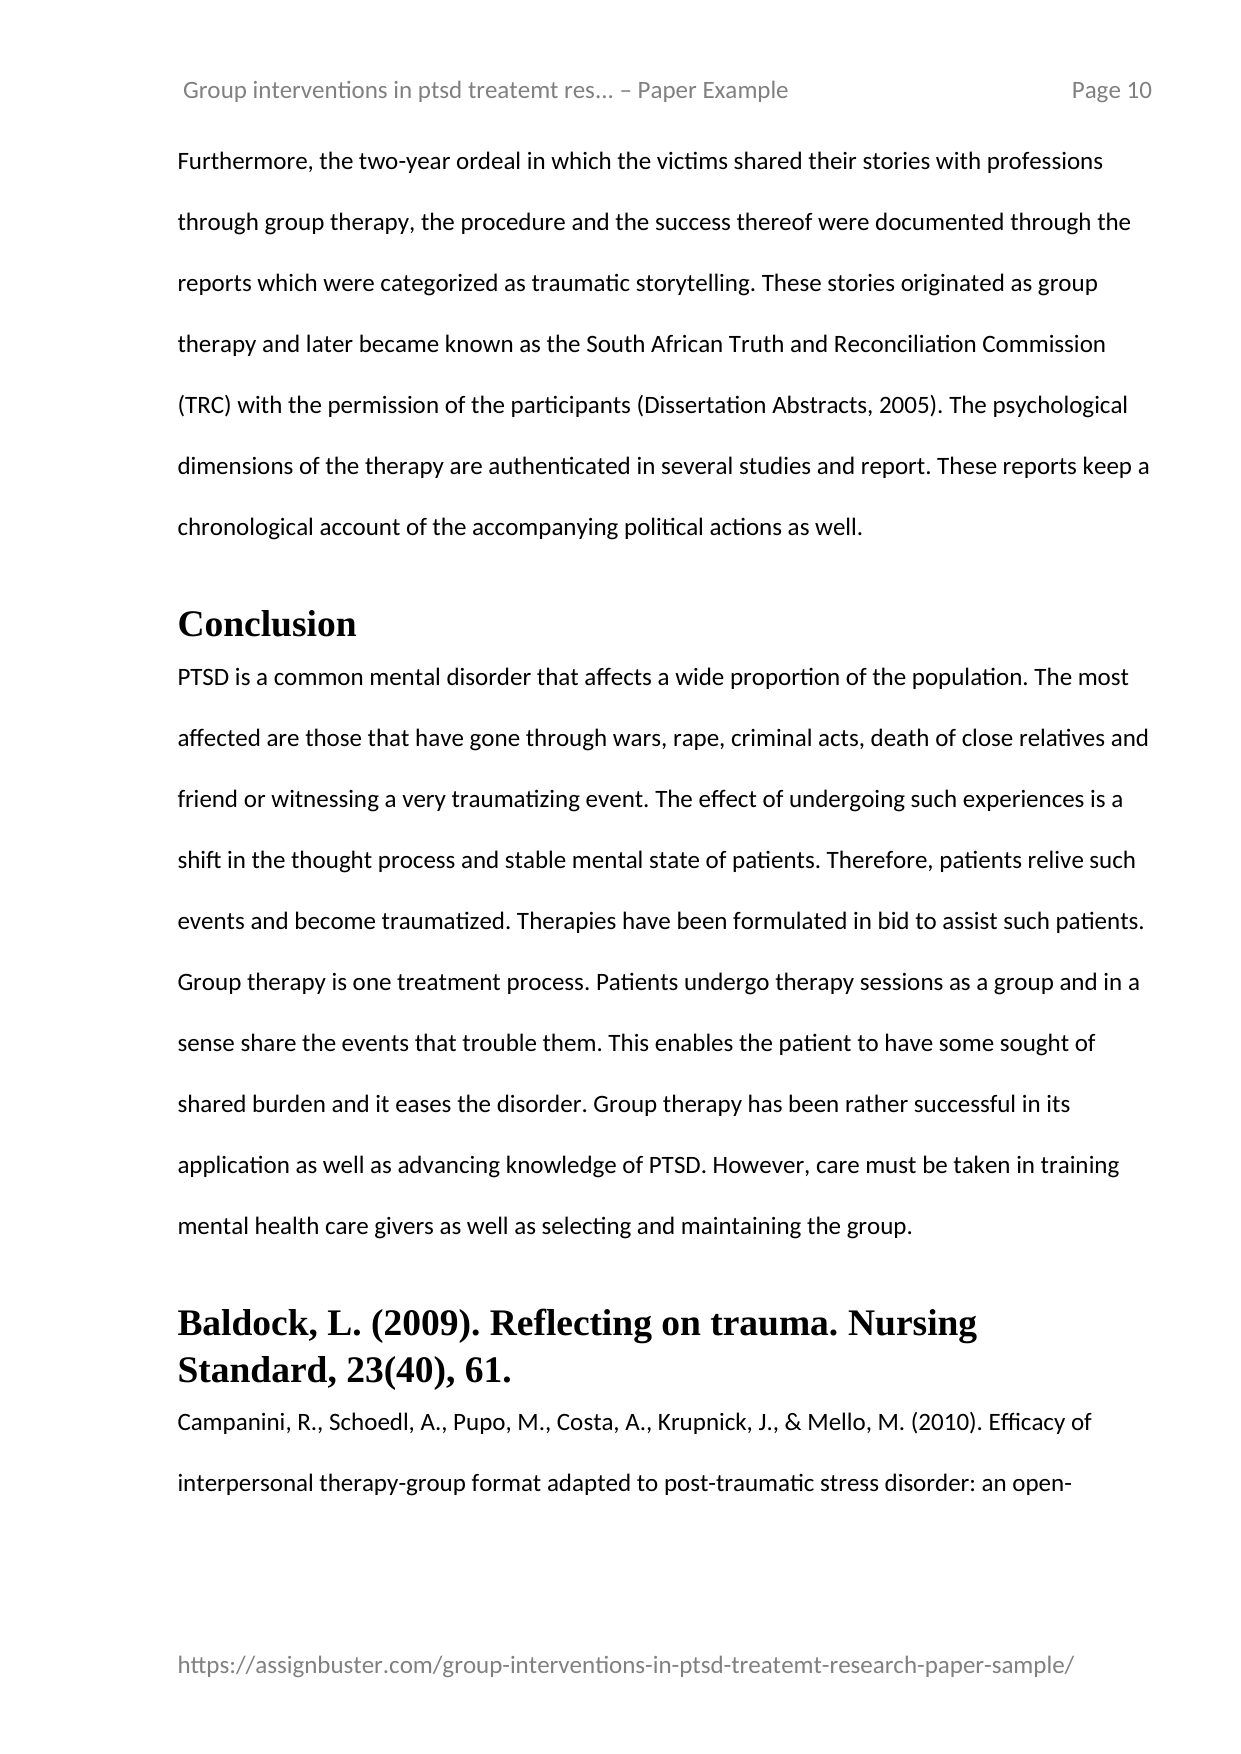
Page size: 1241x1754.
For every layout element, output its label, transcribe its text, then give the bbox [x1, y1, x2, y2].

text Furthermore, the two-year ordeal in which the victims shared their stories with professions through group therapy, the procedure and the success thereof were documented through the reports which were categorized as traumatic storytelling. These stories originated as group therapy and later became known as the South African Truth and Reconciliation Commission (TRC) with the permission of the participants (Dissertation Abstracts, 2005). The psychological dimensions of the therapy are authenticated in several studies and report. These reports keep a chronological account of the accompanying political actions as well. [177, 145, 1152, 542]
subtitle Conclusion [177, 602, 1152, 645]
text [177, 1406, 1152, 1498]
subtitle Baldock, L. (2009). Reflecting on trauma. Nursing Standard, 23(40), 61. [177, 1301, 1152, 1390]
text PTSD is a common mental disorder that affects a wide proportion of the population. The most affected are those that have gone through wars, rape, criminal acts, death of close relatives and friend or witnessing a very traumatizing event. The effect of undergoing such experiences is a shift in the thought process and stable mental state of patients. Therefore, patients relive such events and become traumatized. Therapies have been formulated in bid to assist such patients. Group therapy is one treatment process. Patients undergo therapy sessions as a group and in a sense share the events that trouble them. This enables the patient to have some sought of shared burden and it eases the disorder. Group therapy has been rather successful in its application as well as advancing knowledge of PTSD. However, care must be taken in training mental health care givers as well as selecting and maintaining the group. [177, 661, 1152, 1241]
